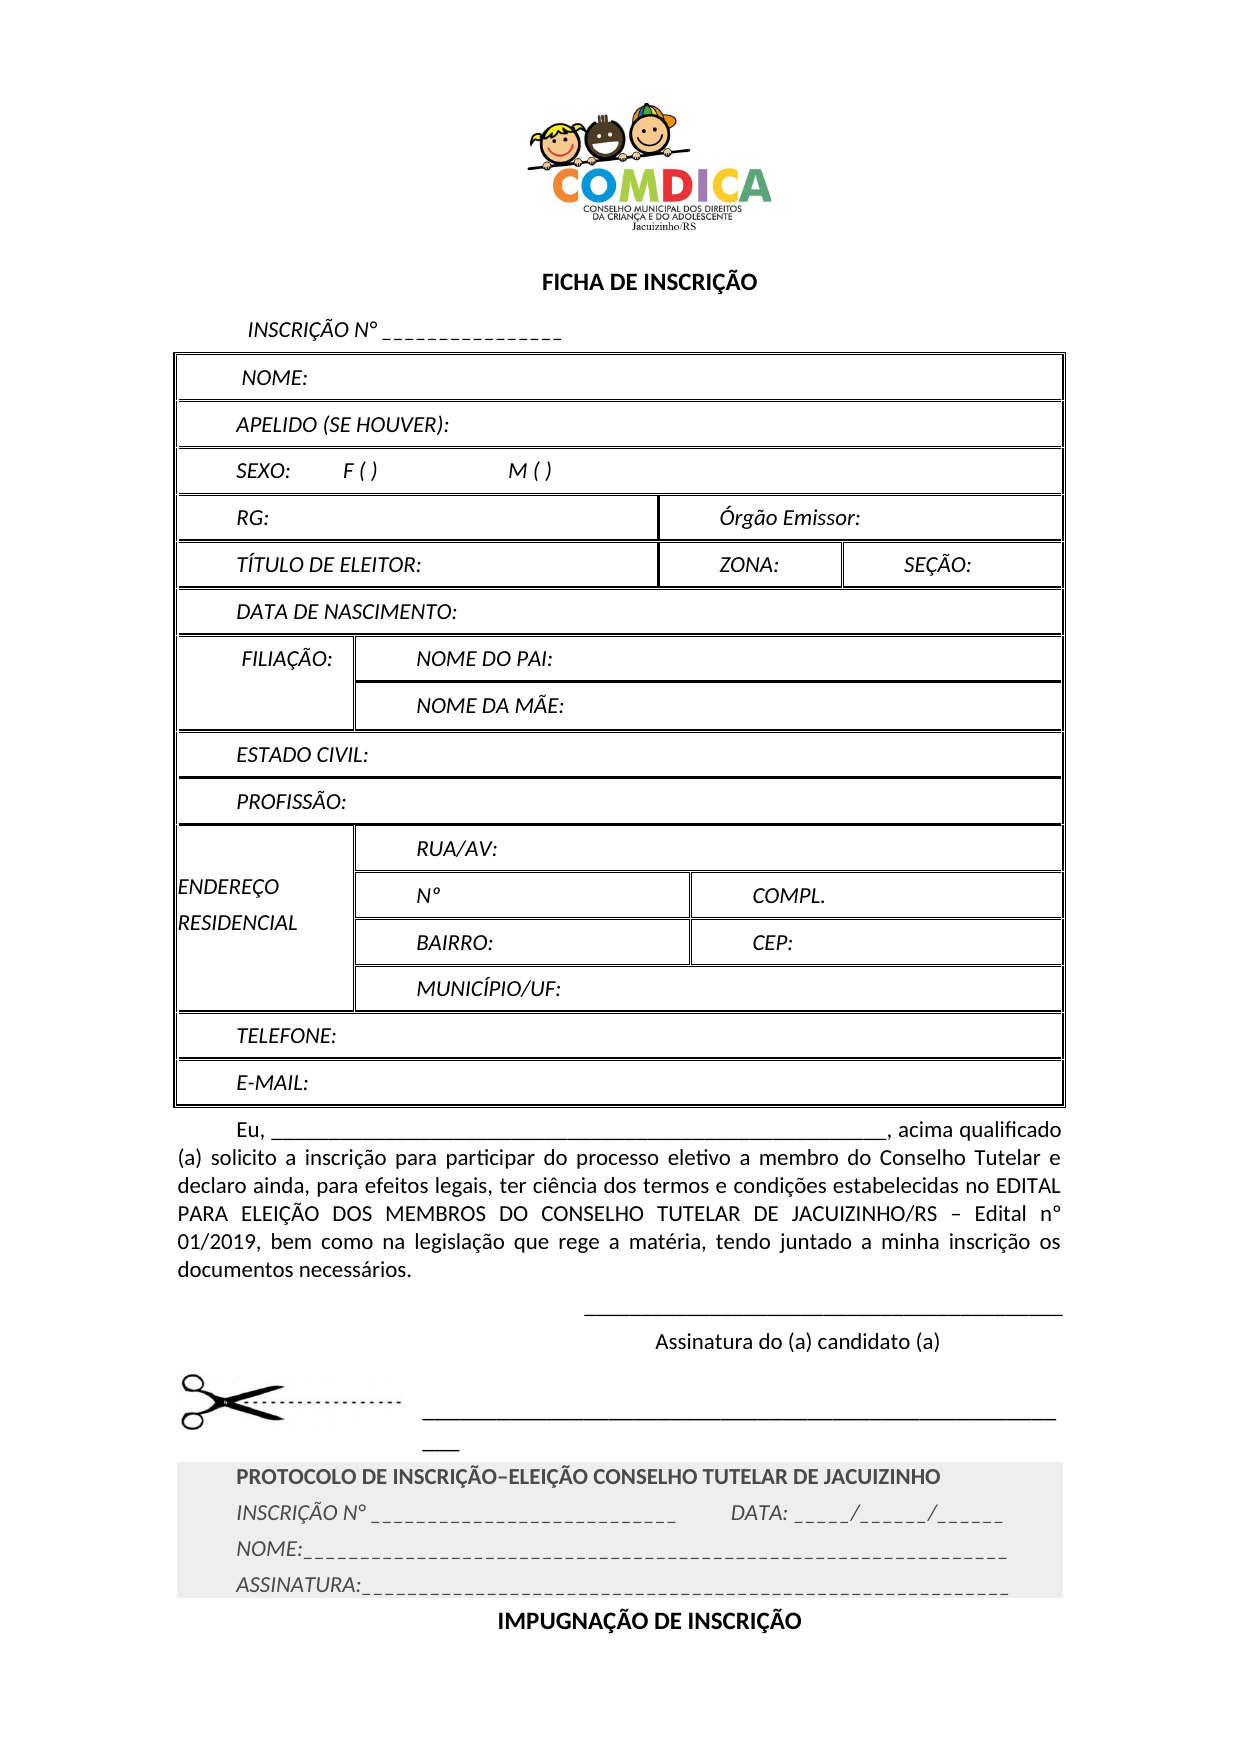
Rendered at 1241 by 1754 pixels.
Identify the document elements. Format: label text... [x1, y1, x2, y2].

table_cell Nº [356, 873, 689, 917]
text PROTOCOLO DE INSCRIÇÃO–ELEIÇÃO CONSELHO TUTELAR DE JACUIZINHO [177, 1462, 1063, 1490]
table_cell APELIDO (SE HOUVER): [175, 399, 1064, 446]
table_cell DATA DE NASCIMENTO: [177, 586, 1063, 633]
table_cell CEP: [691, 917, 1064, 963]
table_cell SEXO: F ( ) M ( ) [175, 446, 1064, 492]
table_cell RG: [177, 493, 657, 539]
table_cell NOME DA MÃE: [356, 680, 1062, 729]
table_cell NOME DO PAI: [356, 633, 1063, 680]
text INSCRIÇÃO N° ________________ [177, 313, 1063, 344]
text Assinatura do (a) candidato (a) [177, 1327, 1063, 1355]
picture [175, 1370, 403, 1430]
table_cell Órgão Emissor: [660, 493, 1063, 539]
table_cell FILIAÇÃO: [177, 633, 353, 729]
table_cell COMPL. [691, 870, 1064, 917]
text IMPUGNAÇÃO DE INSCRIÇÃO [177, 1606, 1063, 1636]
text ______________________________________________________ [177, 1363, 1063, 1454]
table_cell TELEFONE: [177, 1010, 1063, 1057]
text __________________________________________ [177, 1291, 1063, 1319]
table_cell PROFISSÃO: [177, 776, 1062, 823]
table_cell RUA/AV: [356, 823, 1064, 870]
table_cell E-MAIL: [177, 1057, 1063, 1104]
table_cell MUNICÍPIO/UF: [356, 964, 1063, 1010]
picture [527, 103, 772, 236]
text NOME:______________________________________________________________ [177, 1534, 1063, 1562]
table_cell ESTADO CIVIL: [177, 729, 1063, 776]
text INSCRIÇÃO N° ___________________________ DATA: _____/______/______ [177, 1498, 1063, 1526]
table_header NOME: [177, 355, 1062, 399]
table_cell SEÇÃO: [844, 539, 1063, 586]
table_cell ENDEREÇO RESIDENCIAL [175, 823, 353, 1010]
text FICHA DE INSCRIÇÃO [177, 266, 1063, 297]
text Eu, ______________________________________________________, acima qualificado (a) solicito a inscrição para participar do processo eletivo a membro do Conselho Tutelar e declaro ainda, para efeitos legais, ter ciência dos termos e condições estabelecidas no EDITAL PARA ELEIÇÃO DOS MEMBROS DO CONSELHO TUTELAR DE JACUIZINHO/RS – Edital nº 01/2019, bem como na legislação que rege a matéria, tendo juntado a minha inscrição os documentos necessários. [177, 1115, 1063, 1283]
table_cell ZONA: [660, 543, 841, 586]
text ASSINATURA:_________________________________________________________ [177, 1570, 1063, 1598]
table_cell TÍTULO DE ELEITOR: [177, 539, 657, 586]
table_cell BAIRRO: [356, 920, 689, 963]
